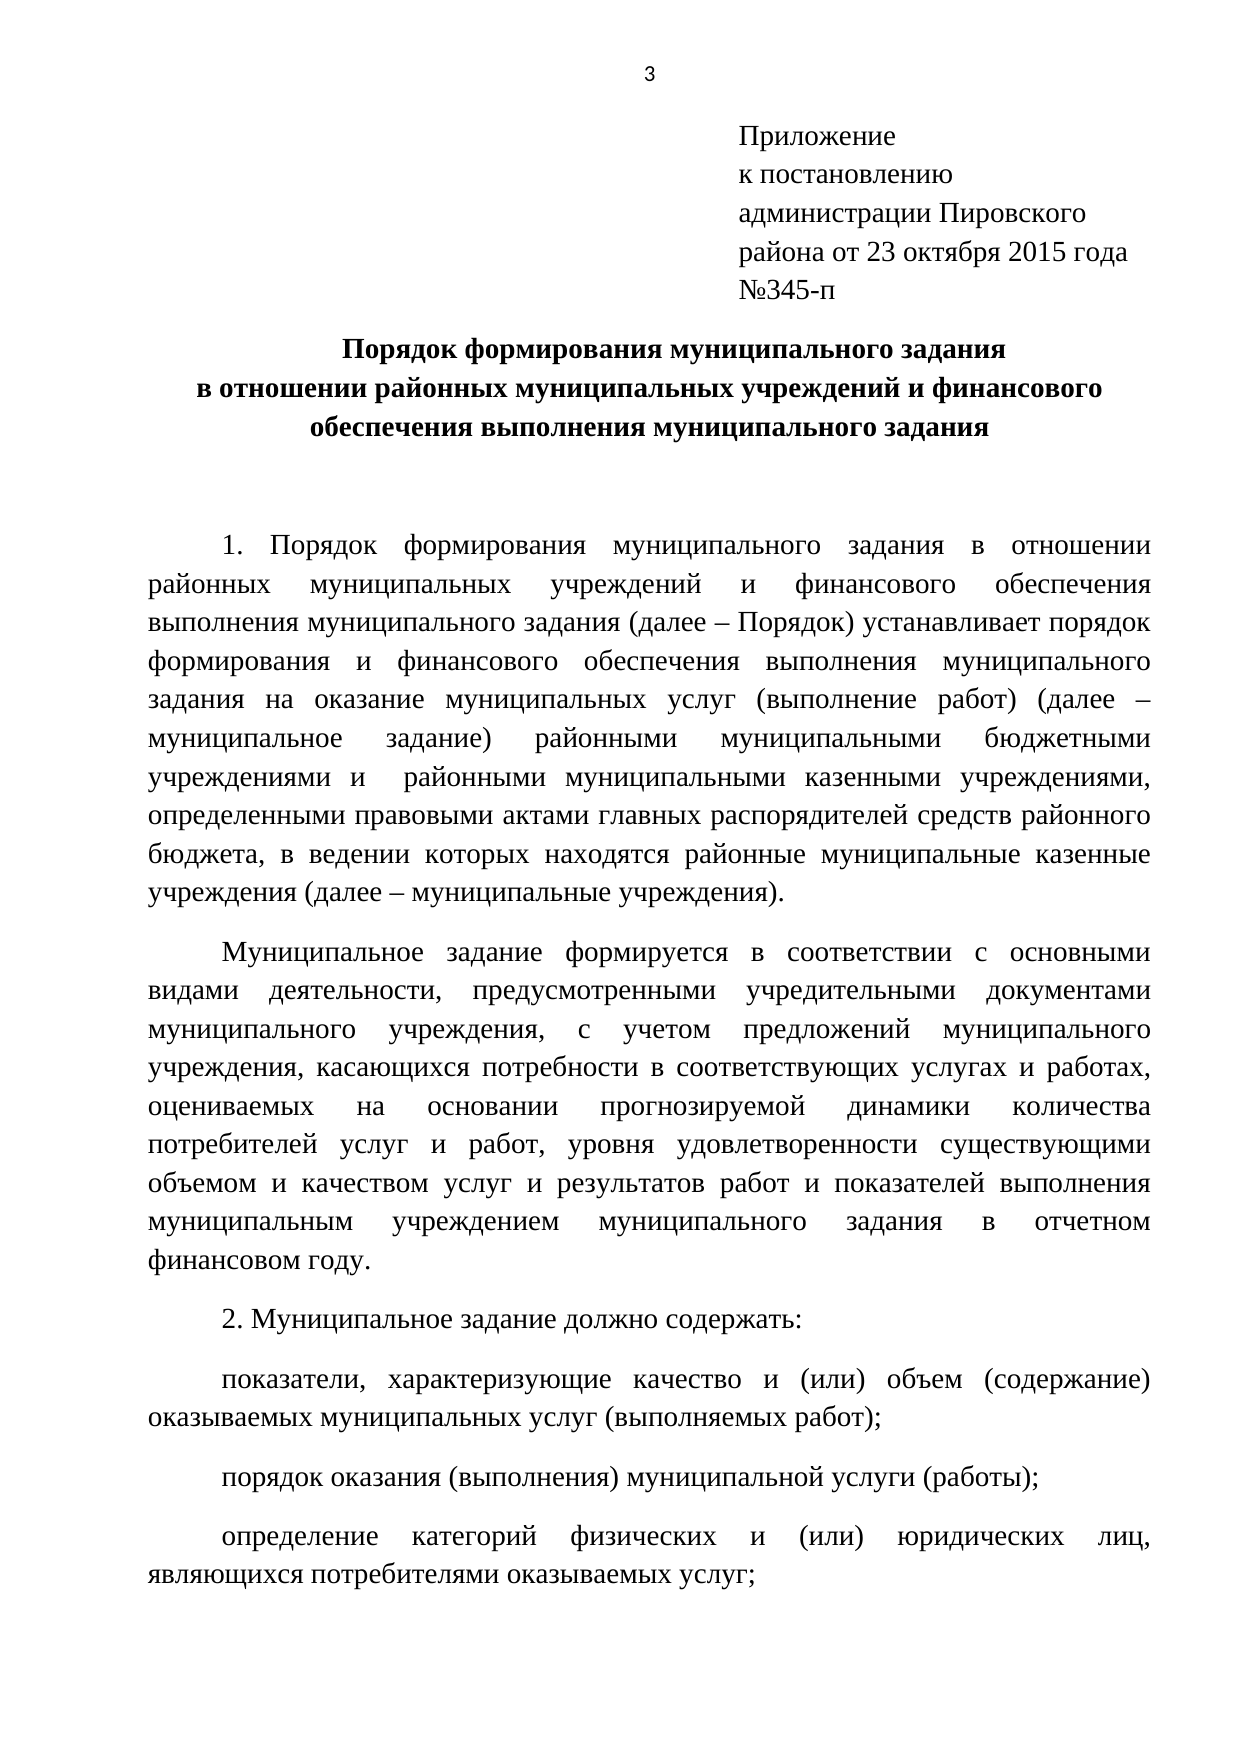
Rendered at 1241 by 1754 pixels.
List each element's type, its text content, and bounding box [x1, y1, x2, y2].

text Муниципальное задание формируется в соответствии с основными видами деятельности, предусмотренными учредительными документами муниципального учреждения, с учетом предложений муниципального учреждения, касающихся потребности в соответствующих услугах и работах, оцениваемых на основании прогнозируемой динамики количества потребителей услуг и работ, уровня удовлетворенности существующими объемом и качеством услуг и результатов работ и показателей выполнения муниципальным учреждением муниципального задания в отчетном финансовом году. [148, 934, 1152, 1276]
text Порядок формирования муниципального задания в отношении районных муниципальных учреждений и финансового обеспечения выполнения муниципального задания [148, 332, 1152, 442]
text порядок оказания (выполнения) муниципальной услуги (работы); [148, 1459, 1152, 1492]
text 2. Муниципальное задание должно содержать: [148, 1301, 1152, 1335]
text показатели, характеризующие качество и (или) объем (содержание) оказываемых муниципальных услуг (выполняемых работ); [148, 1361, 1152, 1433]
text 1. Порядок формирования муниципального задания в отношении районных муниципальных учреждений и финансового обеспечения выполнения муниципального задания (далее – Порядок) устанавливает порядок формирования и финансового обеспечения выполнения муниципального задания на оказание муниципальных услуг (выполнение работ) (далее – муниципальное задание) районными муниципальными бюджетными учреждениями и районными муниципальными казенными учреждениями, определенными правовыми актами главных распорядителей средств районного бюджета, в ведении которых находятся районные муниципальные казенные учреждения (далее – муниципальные учреждения). [148, 527, 1152, 908]
text Приложение к постановлению администрации Пировского района от 23 октября 2015 года №345-п [738, 118, 1152, 306]
text определение категорий физических и (или) юридических лиц, являющихся потребителями оказываемых услуг; [148, 1518, 1152, 1590]
